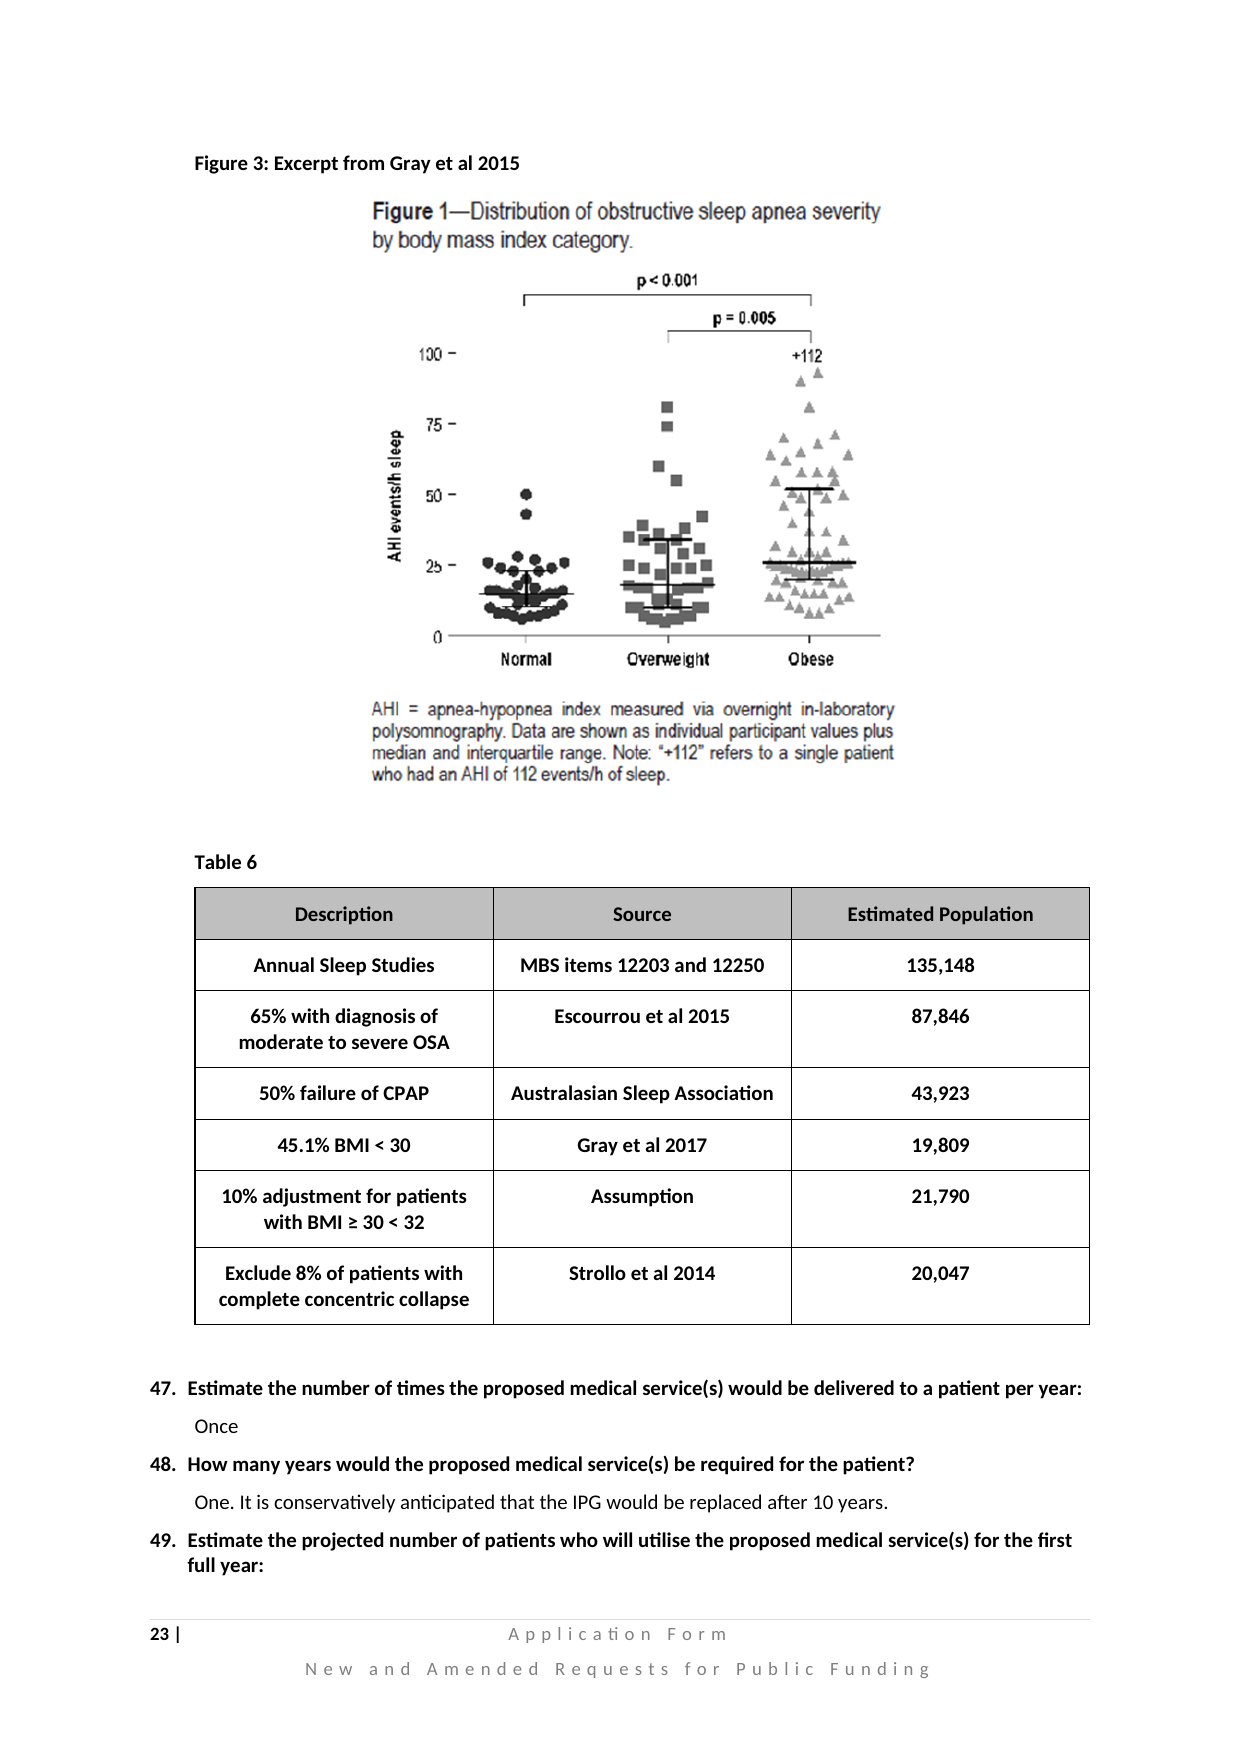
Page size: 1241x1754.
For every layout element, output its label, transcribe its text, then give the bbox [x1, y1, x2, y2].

table_cell 21,790 [792, 1171, 1089, 1247]
text Table 6 [194, 849, 1090, 875]
picture [350, 187, 935, 799]
table_header Estimated Population [792, 888, 1089, 939]
subtitle Estimate the projected number of patients who will utilise the proposed medical service(s) for the first full year: [150, 1527, 1090, 1578]
table_cell 19,809 [792, 1120, 1089, 1170]
table_cell Exclude 8% of patients with complete concentric collapse [196, 1248, 493, 1324]
table_header Source [494, 888, 791, 939]
table_cell 10% adjustment for patients with BMI ≥ 30 < 32 [196, 1171, 493, 1247]
subtitle Estimate the number of times the proposed medical service(s) would be delivered to a patient per year: [150, 1375, 1090, 1401]
table_cell Assumption [494, 1171, 791, 1247]
table_cell 135,148 [792, 940, 1089, 990]
table_cell Escourrou et al 2015 [494, 991, 791, 1067]
table_cell 20,047 [792, 1248, 1089, 1324]
table_cell 43,923 [792, 1068, 1089, 1118]
table_cell Australasian Sleep Association [494, 1068, 791, 1118]
table_cell 50% failure of CPAP [196, 1068, 493, 1118]
table_cell 45.1% BMI < 30 [196, 1120, 493, 1170]
table_cell 65% with diagnosis of moderate to severe OSA [196, 991, 493, 1067]
text Once [194, 1413, 1090, 1438]
table_cell Annual Sleep Studies [196, 940, 493, 990]
table_cell MBS items 12203 and 12250 [494, 940, 791, 990]
text Figure 3: Excerpt from Gray et al 2015 [194, 150, 1090, 175]
subtitle How many years would the proposed medical service(s) be required for the patient? [150, 1451, 1090, 1476]
table_cell Gray et al 2017 [494, 1120, 791, 1170]
text One. It is conservatively anticipated that the IPG would be replaced after 10 years. [194, 1489, 1090, 1514]
table_header Description [196, 888, 493, 939]
table_cell Strollo et al 2014 [494, 1248, 791, 1324]
table_cell 87,846 [792, 991, 1089, 1067]
